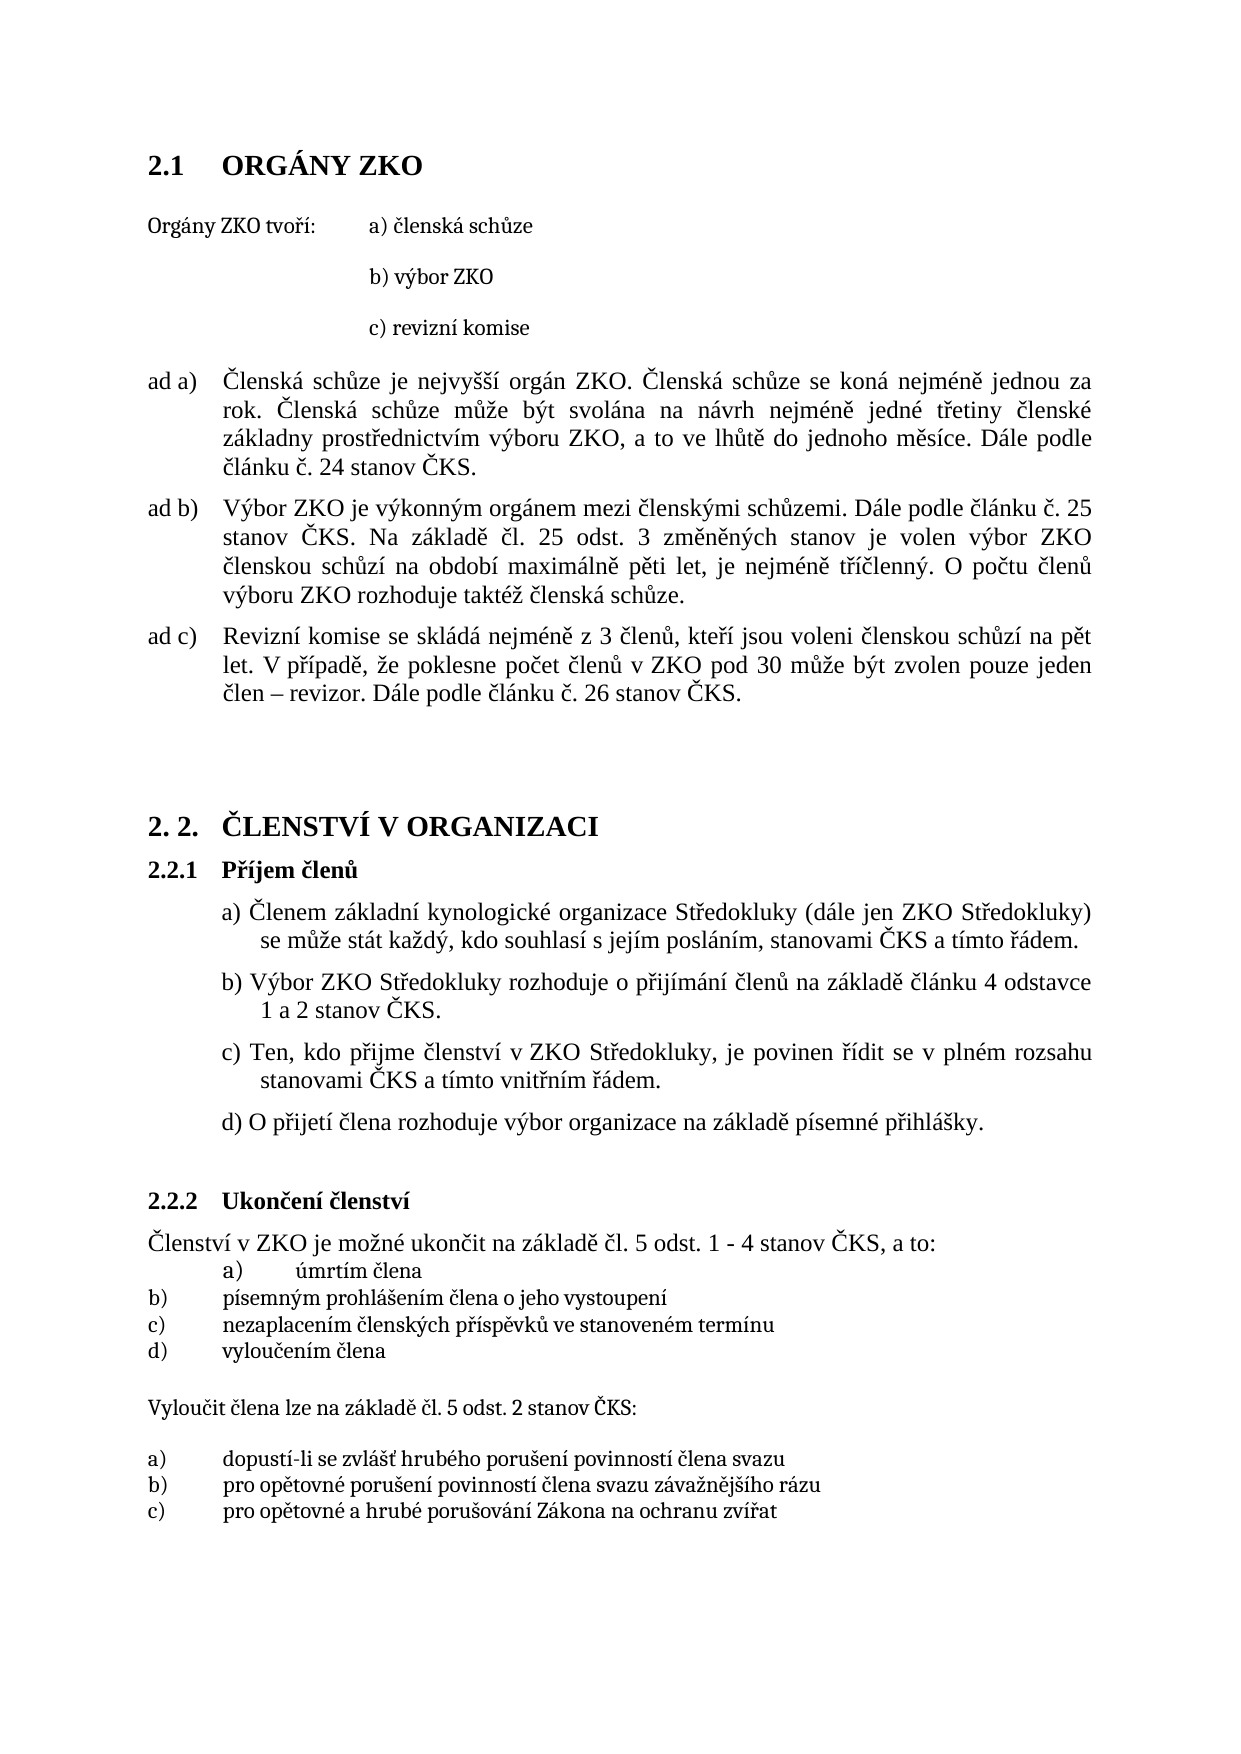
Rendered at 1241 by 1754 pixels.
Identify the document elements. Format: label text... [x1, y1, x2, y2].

text b) Výbor ZKO Středokluky rozhoduje o přijímání členů na základě článku 4 odstavce 1 a 2 stanov ČKS. [221, 967, 1093, 1024]
text ad a) Členská schůze je nejvyšší orgán ZKO. Členská schůze se koná nejméně jednou za rok. Členská schůze může být svolána na návrh nejméně jedné třetiny členské základny prostřednictvím výboru ZKO, a to ve lhůtě do jednoho měsíce. Dále podle článku č. 24 stanov ČKS. [148, 366, 1093, 481]
text a) Členem základní kynologické organizace Středokluky (dále jen ZKO Středokluky) se může stát každý, kdo souhlasí s jejím posláním, stanovami ČKS a tímto řádem. [221, 897, 1093, 954]
list pro opětovné porušení povinností člena svazu závažnějšího rázu [148, 1472, 1093, 1498]
list pro opětovné a hrubé porušování Zákona na ochranu zvířat [148, 1498, 1093, 1524]
text 2.2.1 Příjem členů [148, 855, 1093, 884]
list úmrtím člena [223, 1256, 1093, 1285]
text 2.2.2 Ukončení členství [148, 1186, 1093, 1215]
text ad c) Revizní komise se skládá nejméně z 3 členů, kteří jsou voleni členskou schůzí na pět let. V případě, že poklesne počet členů v ZKO pod 30 může být zvolen pouze jeden člen – revizor. Dále podle článku č. 26 stanov ČKS. [148, 621, 1093, 707]
text ad b) Výbor ZKO je výkonným orgánem mezi členskými schůzemi. Dále podle článku č. 25 stanov ČKS. Na základě čl. 25 odst. 3 změněných stanov je volen výbor ZKO členskou schůzí na období maximálně pěti let, je nejméně tříčlenný. O počtu členů výboru ZKO rozhoduje taktéž členská schůze. [148, 493, 1093, 608]
text Orgány ZKO tvoří: a) členská schůze [148, 213, 1093, 239]
text c) Ten, kdo přijme členství v ZKO Středokluky, je povinen řídit se v plném rozsahu stanovami ČKS a tímto vnitřním řádem. [221, 1037, 1093, 1094]
text c) revizní komise [148, 315, 1093, 341]
text 2. 2. ČLENSTVÍ V ORGANIZACI [148, 809, 1093, 843]
list nezaplacením členských příspěvků ve stanoveném termínu [148, 1311, 1093, 1338]
text 2.1 ORGÁNY ZKO [148, 148, 1093, 181]
text b) výbor ZKO [148, 264, 1093, 290]
text d) O přijetí člena rozhoduje výbor organizace na základě písemné přihlášky. [148, 1107, 1093, 1135]
list vyloučením člena [148, 1338, 1093, 1364]
list dopustí-li se zvlášť hrubého porušení povinností člena svazu [148, 1445, 1093, 1472]
text Vyloučit člena lze na základě čl. 5 odst. 2 stanov ČKS: [148, 1364, 1093, 1421]
list písemným prohlášením člena o jeho vystoupení [148, 1285, 1093, 1311]
text Členství v ZKO je možné ukončit na základě čl. 5 odst. 1 - 4 stanov ČKS, a to: [148, 1228, 1093, 1256]
